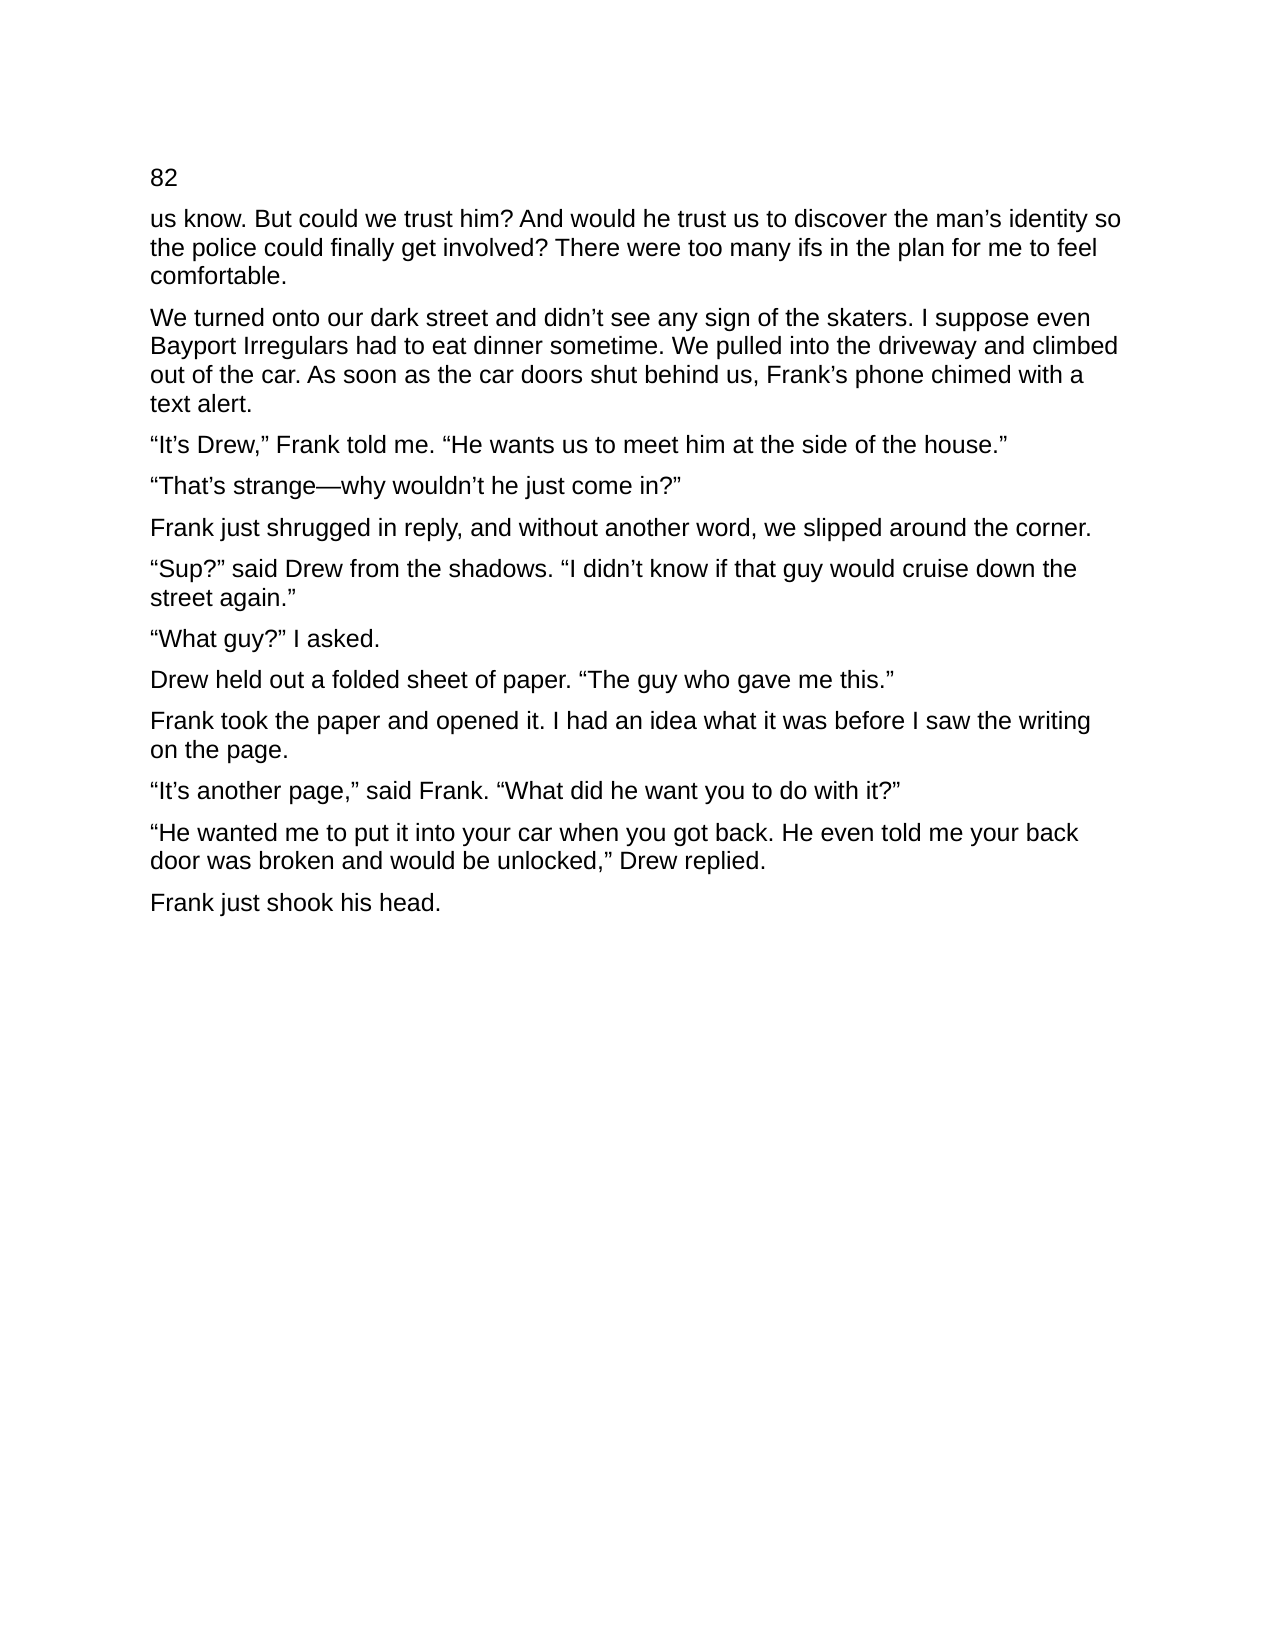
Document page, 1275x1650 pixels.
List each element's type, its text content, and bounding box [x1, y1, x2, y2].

text Frank took the paper and opened it. I had an idea what it was before I saw the writing on the page. [150, 706, 1125, 764]
text Drew held out a folded sheet of paper. “The guy who gave me this.” [150, 665, 1125, 694]
text us know. But could we trust him? And would he trust us to discover the man’s identity so the police could finally get involved? There were too many ifs in the plan for me to feel comfortable. [150, 204, 1125, 290]
text “What guy?” I asked. [150, 624, 1125, 652]
text 82 [150, 162, 1125, 191]
text “It’s Drew,” Frank told me. “He wants us to meet him at the side of the house.” [150, 430, 1125, 459]
text “It’s another page,” said Frank. “What did he want you to do with it?” [150, 776, 1125, 805]
text We turned onto our dark street and didn’t see any sign of the skaters. I suppose even Bayport Irregulars had to eat dinner sometime. We pulled into the driveway and climbed out of the car. As soon as the car doors shut behind us, Frank’s phone chimed with a text alert. [150, 302, 1125, 417]
text Frank just shook his head. [150, 887, 1125, 916]
text “Sup?” said Drew from the shadows. “I didn’t know if that guy would cruise down the street again.” [150, 554, 1125, 611]
text Frank just shrugged in reply, and without another word, we slipped around the corner. [150, 512, 1125, 541]
text “That’s strange—why wouldn’t he just come in?” [150, 471, 1125, 500]
text “He wanted me to put it into your car when you got back. He even told me your back door was broken and would be unlocked,” Drew replied. [150, 817, 1125, 875]
